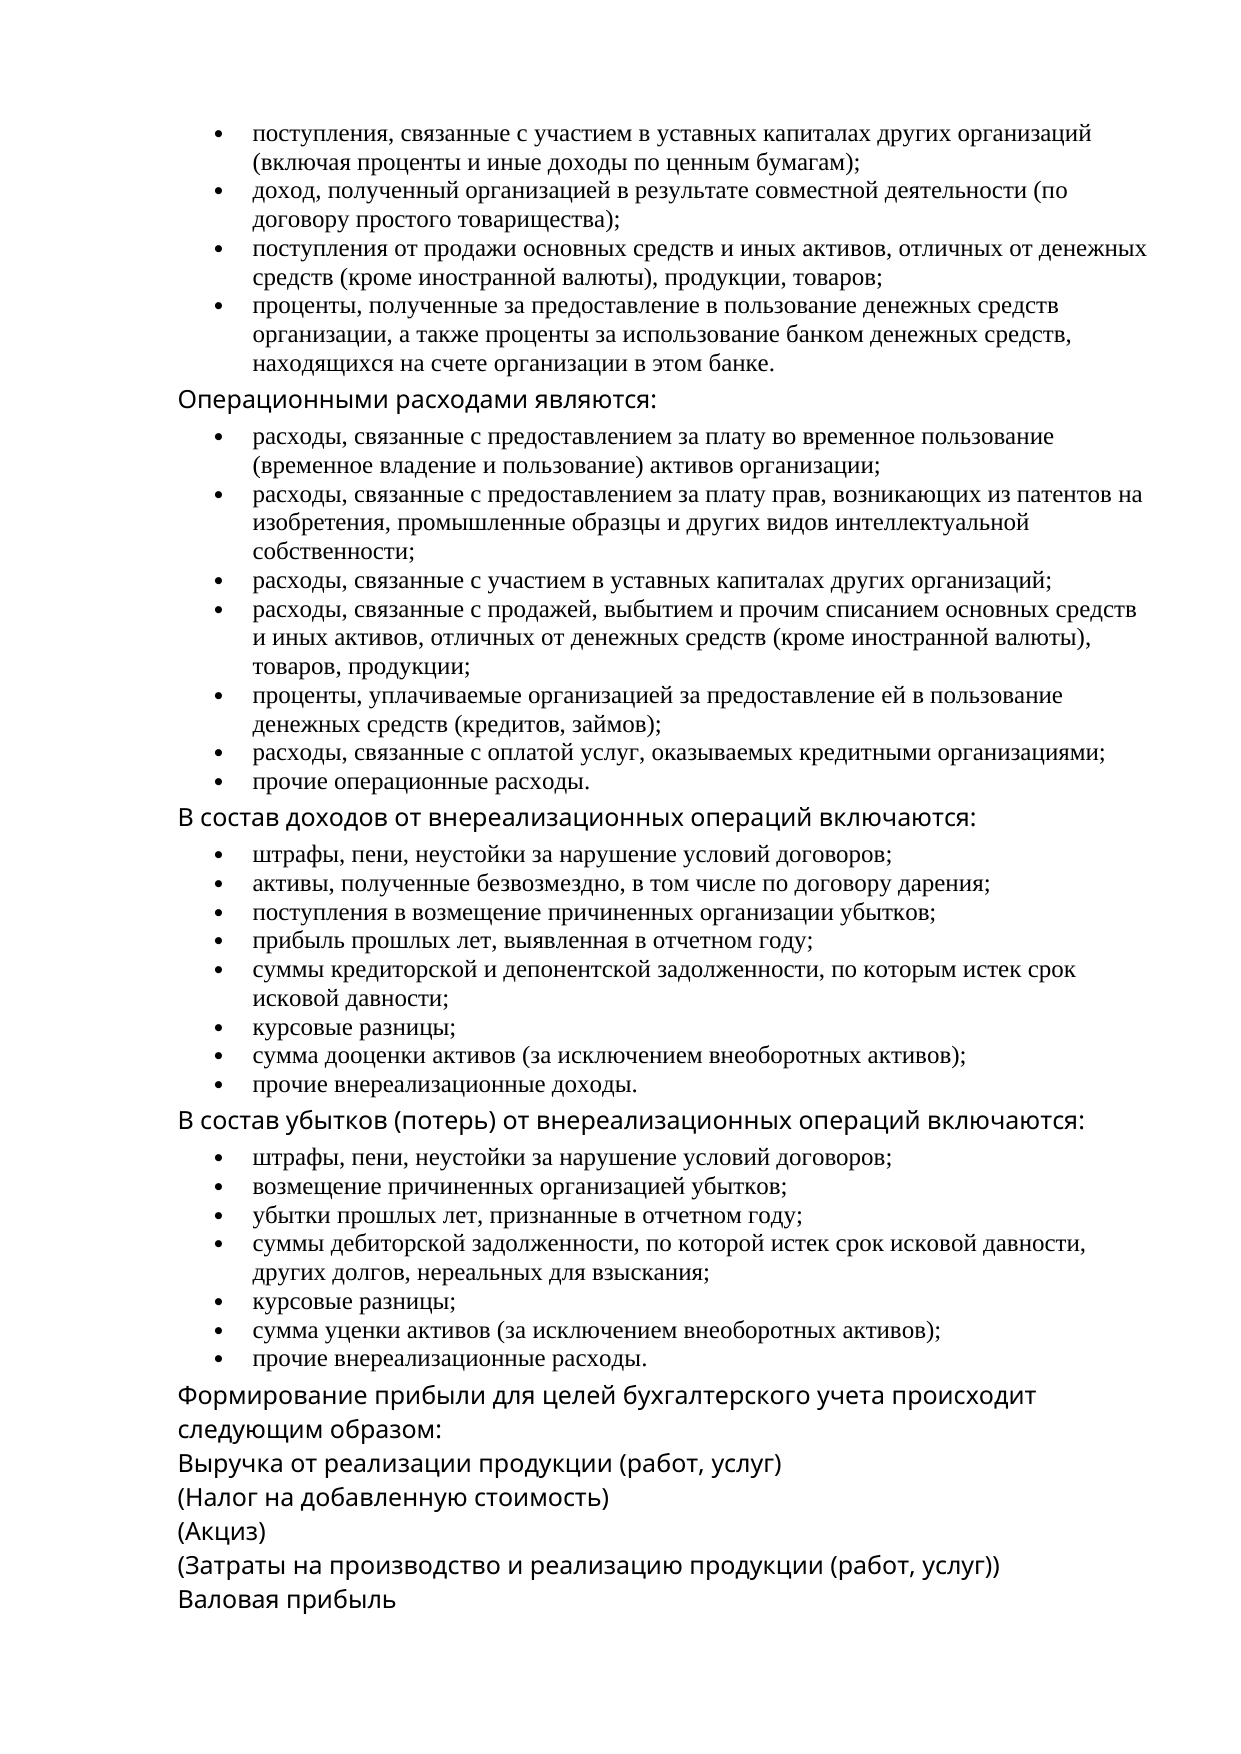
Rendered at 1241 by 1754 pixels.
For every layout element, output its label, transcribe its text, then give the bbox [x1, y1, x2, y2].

list суммы дебиторской задолженности, по которой истек срок исковой давности, других долгов, нереальных для взыскания; [215, 1228, 1152, 1286]
list расходы, связанные с предоставлением за плату прав, возникающих из патентов на изобретения, промышленные образцы и других видов интеллектуальной собственности; [215, 479, 1152, 565]
list проценты, полученные за предоставление в пользование денежных средств организации, а также проценты за использование банком денежных средств, находящихся на счете организации в этом банке. [215, 291, 1152, 377]
list штрафы, пени, неустойки за нарушение условий договоров; [215, 1142, 1152, 1171]
list расходы, связанные с оплатой услуг, оказываемых кредитными организациями; [215, 737, 1152, 766]
list возмещение причиненных организацией убытков; [215, 1171, 1152, 1200]
list расходы, связанные с продажей, выбытием и прочим списанием основных средств и иных активов, отличных от денежных средств (кроме иностранной валюты), товаров, продукции; [215, 594, 1152, 680]
list расходы, связанные с предоставлением за плату во временное пользование (временное владение и пользование) активов организации; [215, 421, 1152, 479]
list сумма уценки активов (за исключением внеоборотных активов); [215, 1315, 1152, 1343]
list поступления, связанные с участием в уставных капиталах других организаций (включая проценты и иные доходы по ценным бумагам); [215, 118, 1152, 176]
list штрафы, пени, неустойки за нарушение условий договоров; [215, 839, 1152, 868]
list поступления от продажи основных средств и иных активов, отличных от денежных средств (кроме иностранной валюты), продукции, товаров; [215, 233, 1152, 291]
text В состав доходов от внереализационных операций включаются: [177, 800, 1152, 834]
list доход, полученный организацией в результате совместной деятельности (по договору простого товарищества); [215, 176, 1152, 233]
list поступления в возмещение причиненных организации убытков; [215, 897, 1152, 925]
text Валовая прибыль [177, 1582, 1152, 1616]
list прочие внереализационные расходы. [215, 1343, 1152, 1372]
list проценты, уплачиваемые организацией за предоставление ей в пользование денежных средств (кредитов, займов); [215, 680, 1152, 737]
text Выручка от реализации продукции (работ, услуг) [177, 1445, 1152, 1479]
list активы, полученные безвозмездно, в том числе по договору дарения; [215, 868, 1152, 897]
text Операционными расходами являются: [177, 382, 1152, 416]
list курсовые разницы; [215, 1012, 1152, 1040]
list суммы кредиторской и депонентской задолженности, по которым истек срок исковой давности; [215, 954, 1152, 1012]
list убытки прошлых лет, признанные в отчетном году; [215, 1200, 1152, 1228]
list прочие внереализационные доходы. [215, 1069, 1152, 1098]
list сумма дооценки активов (за исключением внеоборотных активов); [215, 1040, 1152, 1069]
list прочие операционные расходы. [215, 766, 1152, 795]
text (Акциз) [177, 1513, 1152, 1548]
list расходы, связанные с участием в уставных капиталах других организаций; [215, 565, 1152, 594]
list курсовые разницы; [215, 1286, 1152, 1315]
text (Налог на добавленную стоимость) [177, 1479, 1152, 1513]
list прибыль прошлых лет, выявленная в отчетном году; [215, 925, 1152, 954]
text (Затраты на производство и реализацию продукции (работ, услуг)) [177, 1548, 1152, 1582]
text В состав убытков (потерь) от внереализационных операций включаются: [177, 1103, 1152, 1137]
text Формирование прибыли для целей бухгалтерского учета происходит следующим образом: [177, 1377, 1152, 1445]
